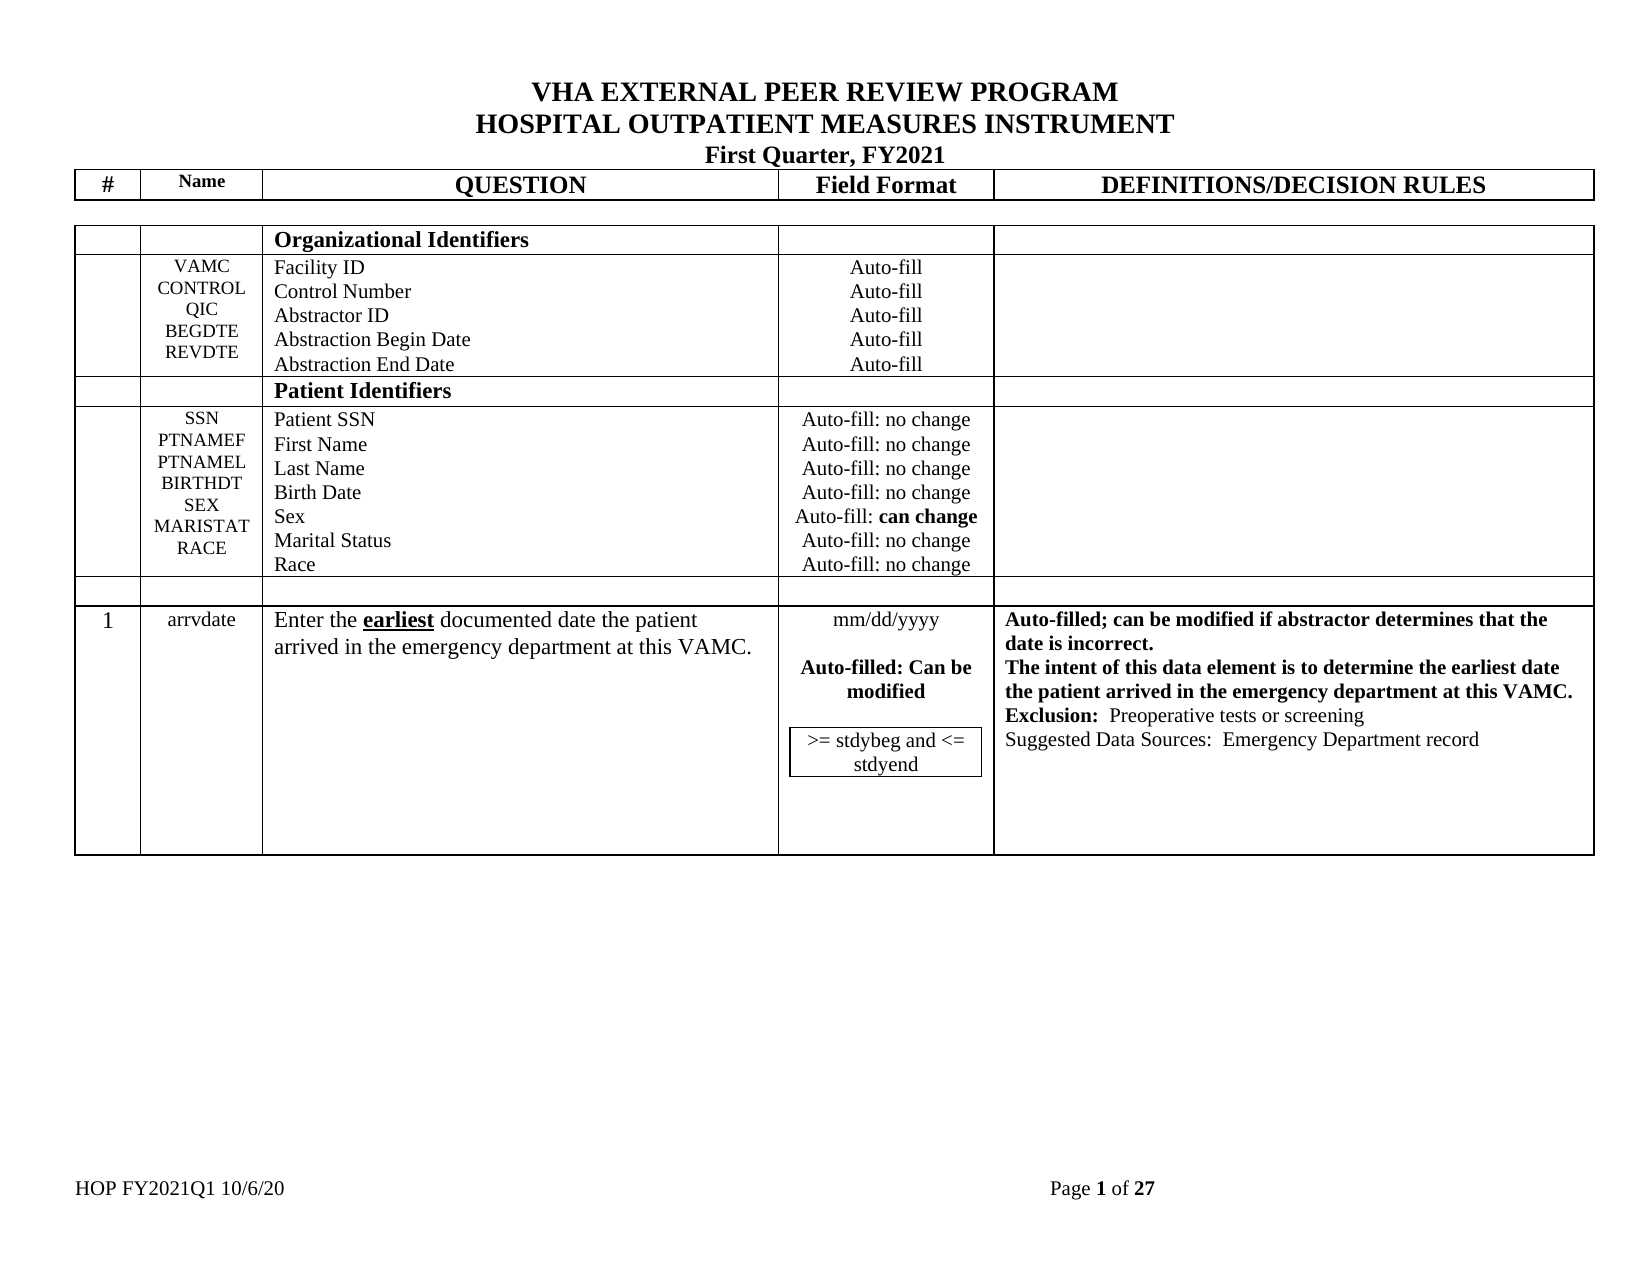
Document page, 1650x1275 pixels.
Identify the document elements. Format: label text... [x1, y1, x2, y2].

table_cell Enter the earliest documented date the patient arrived in the emergency department at this VAMC. [263, 607, 778, 854]
table_cell [779, 377, 993, 406]
table_cell [76, 577, 140, 605]
table_cell Auto-fill Auto-fill Auto-fill Auto-fill Auto-fill [779, 255, 993, 376]
table_cell [995, 255, 1593, 376]
table_cell [995, 577, 1593, 605]
table_cell [76, 407, 140, 576]
table_cell mm/dd/yyyy Auto-filled: Can be modified [779, 607, 993, 854]
table_cell arrvdate [141, 607, 262, 854]
table_cell [995, 377, 1593, 406]
table_cell [76, 255, 140, 376]
table_cell Patient Identifiers [263, 377, 778, 406]
table_cell VAMC CONTROL QIC BEGDTE REVDTE [141, 255, 262, 376]
table_cell [995, 407, 1593, 576]
table_cell [141, 377, 262, 406]
table_cell Auto-filled; can be modified if abstractor determines that the date is incorrect. The intent of this data element is to determine the earliest date the patient arrived in the emergency department at this VAMC. Exclusion: Preoperative tests or screening Suggested Data Sources: Emergency Department record [995, 607, 1593, 854]
table_header [76, 226, 140, 254]
table_cell [76, 377, 140, 406]
table_cell [779, 577, 993, 605]
table_header [995, 226, 1593, 254]
table_header [141, 226, 262, 254]
table_cell SSN PTNAMEF PTNAMEL BIRTHDT SEX MARISTAT RACE [141, 407, 262, 576]
table_cell [263, 577, 778, 605]
table_header [779, 226, 993, 254]
table_cell Auto-fill: no change Auto-fill: no change Auto-fill: no change Auto-fill: no change Auto-fill: can change Auto-fill: no change Auto-fill: no change [779, 407, 993, 576]
table_cell [141, 577, 262, 605]
table_cell Facility ID Control Number Abstractor ID Abstraction Begin Date Abstraction End Date [263, 255, 778, 376]
table_cell 1 [76, 607, 140, 854]
table_header Organizational Identifiers [263, 226, 778, 254]
table_cell Patient SSN First Name Last Name Birth Date Sex Marital Status Race [263, 407, 778, 576]
